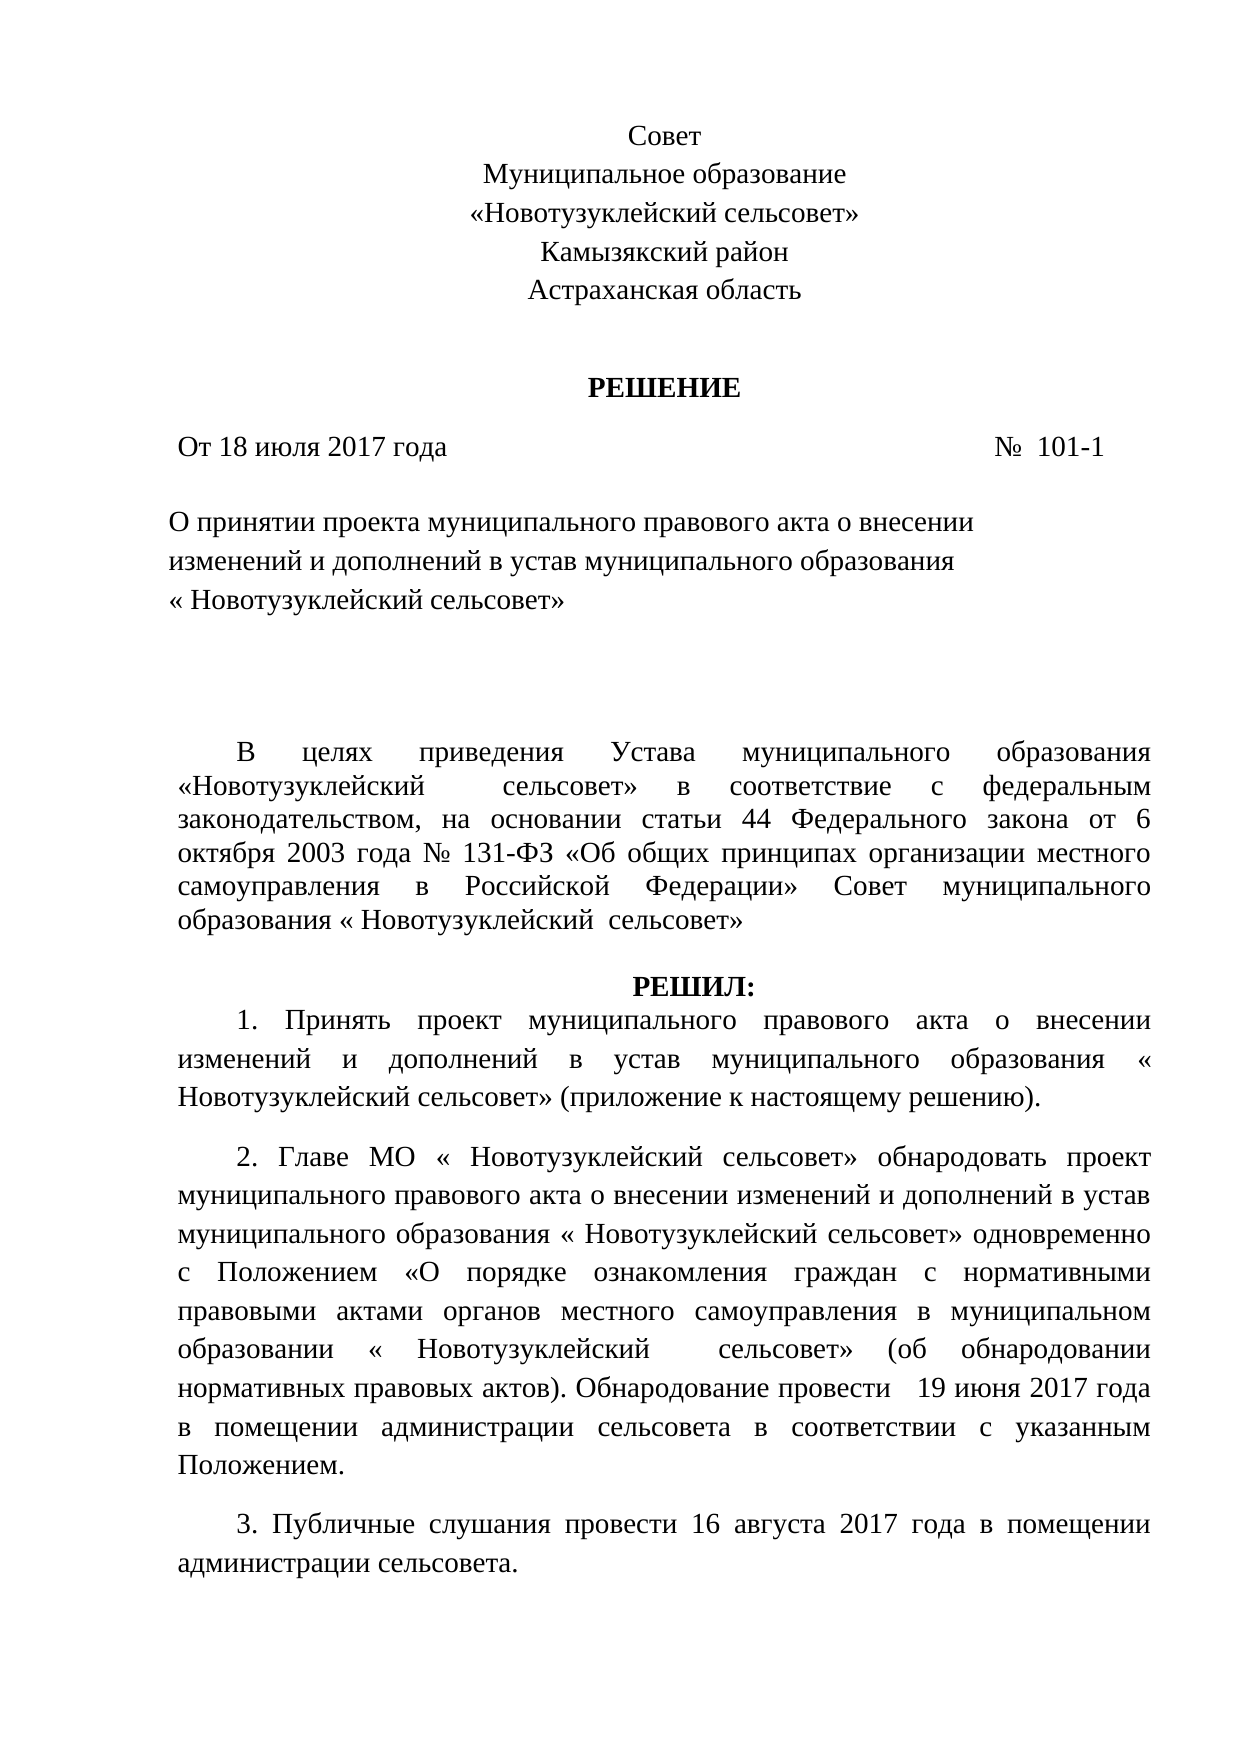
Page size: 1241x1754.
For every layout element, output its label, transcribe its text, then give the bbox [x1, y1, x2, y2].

text В целях приведения Устава муниципального образования «Новотузуклейский сельсовет» в соответствие с федеральным законодательством, на основании статьи 44 Федерального закона от 6 октября 2003 года № 131-ФЗ «Об общих принципах организации местного самоуправления в Российской Федерации» Совет муниципального образования « Новотузуклейский сельсовет» [177, 734, 1152, 935]
text «Новотузуклейский сельсовет» [177, 195, 1152, 229]
text Камызякский район [177, 234, 1152, 267]
text От 18 июля 2017 года № 101-1 [177, 429, 1152, 463]
text РЕШЕНИЕ [177, 370, 1152, 404]
text 2. Главе МО « Новотузуклейский сельсовет» обнародовать проект муниципального правового акта о внесении изменений и дополнений в устав муниципального образования « Новотузуклейский сельсовет» одновременно с Положением «О порядке ознакомления граждан с нормативными правовыми актами органов местного самоуправления в муниципальном образовании « Новотузуклейский сельсовет» (об обнародовании нормативных правовых актов). Обнародование провести 19 июня 2017 года в помещении администрации сельсовета в соответствии с указанным Положением. [177, 1139, 1152, 1481]
text Совет [177, 118, 1152, 152]
subtitle РЕШИЛ: [177, 969, 1152, 1002]
text 1. Принять проект муниципального правового акта о внесении изменений и дополнений в устав муниципального образования « Новотузуклейский сельсовет» (приложение к настоящему решению). [177, 1002, 1152, 1113]
text Муниципальное образование [177, 157, 1152, 190]
text 3. Публичные слушания провести 16 августа 2017 года в помещении администрации сельсовета. [177, 1507, 1152, 1579]
text Астраханская область [177, 272, 1152, 306]
